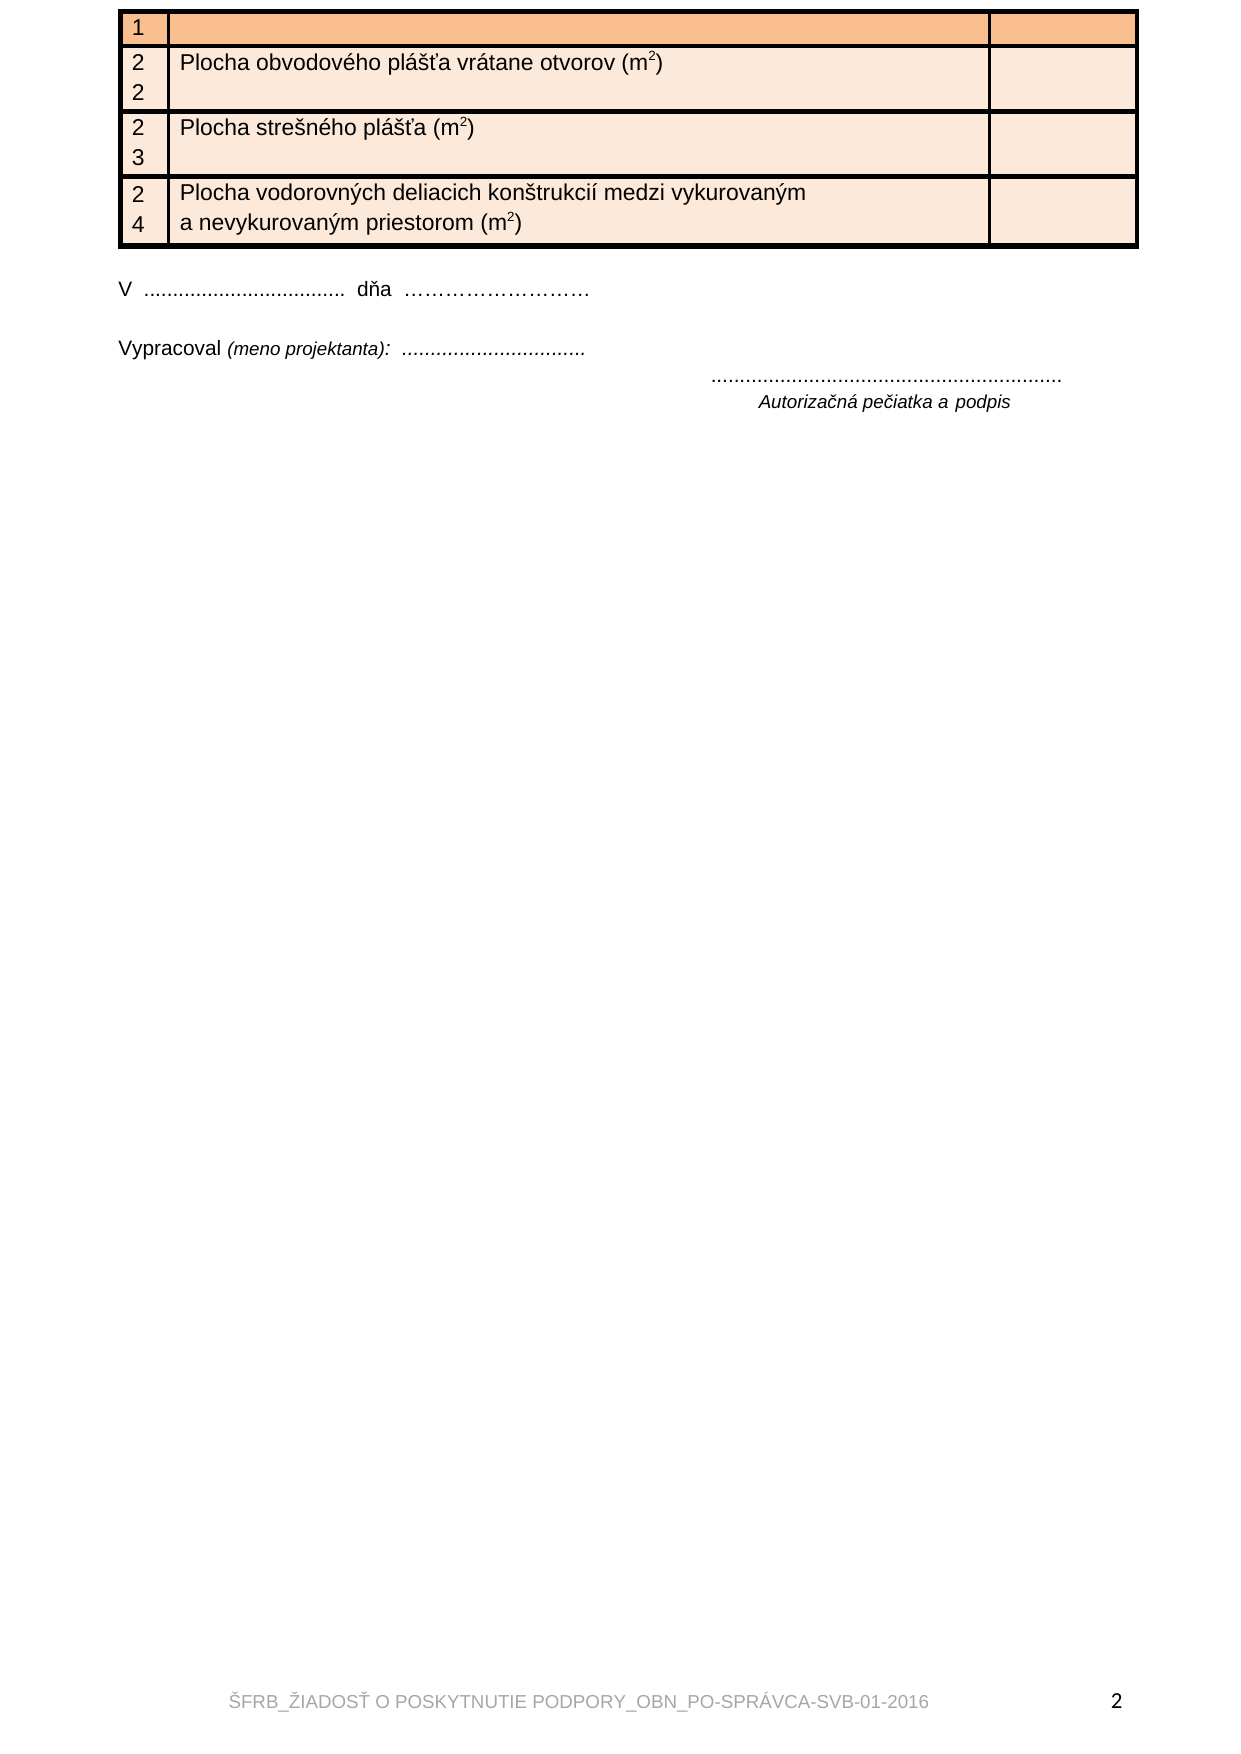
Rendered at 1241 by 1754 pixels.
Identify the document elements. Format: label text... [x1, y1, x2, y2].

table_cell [170, 14, 988, 44]
table_cell 23 [123, 114, 167, 174]
text Vypracoval (meno projektanta): ................................ [118, 336, 1122, 360]
table_cell [991, 114, 1135, 174]
text ............................................................. [118, 363, 1122, 387]
table_cell [991, 14, 1135, 44]
text Autorizačná pečiatka a podpis [118, 391, 1122, 412]
table_cell 24 [123, 179, 167, 243]
table_cell Plocha strešného plášťa (m2) [170, 114, 988, 174]
table_cell 22 [123, 48, 167, 109]
table_cell [991, 179, 1135, 243]
text V ................................... dňa ……………………… [118, 277, 1122, 301]
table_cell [170, 48, 988, 109]
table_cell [170, 179, 988, 243]
table_cell 21 [123, 14, 167, 44]
table_cell [991, 48, 1135, 109]
